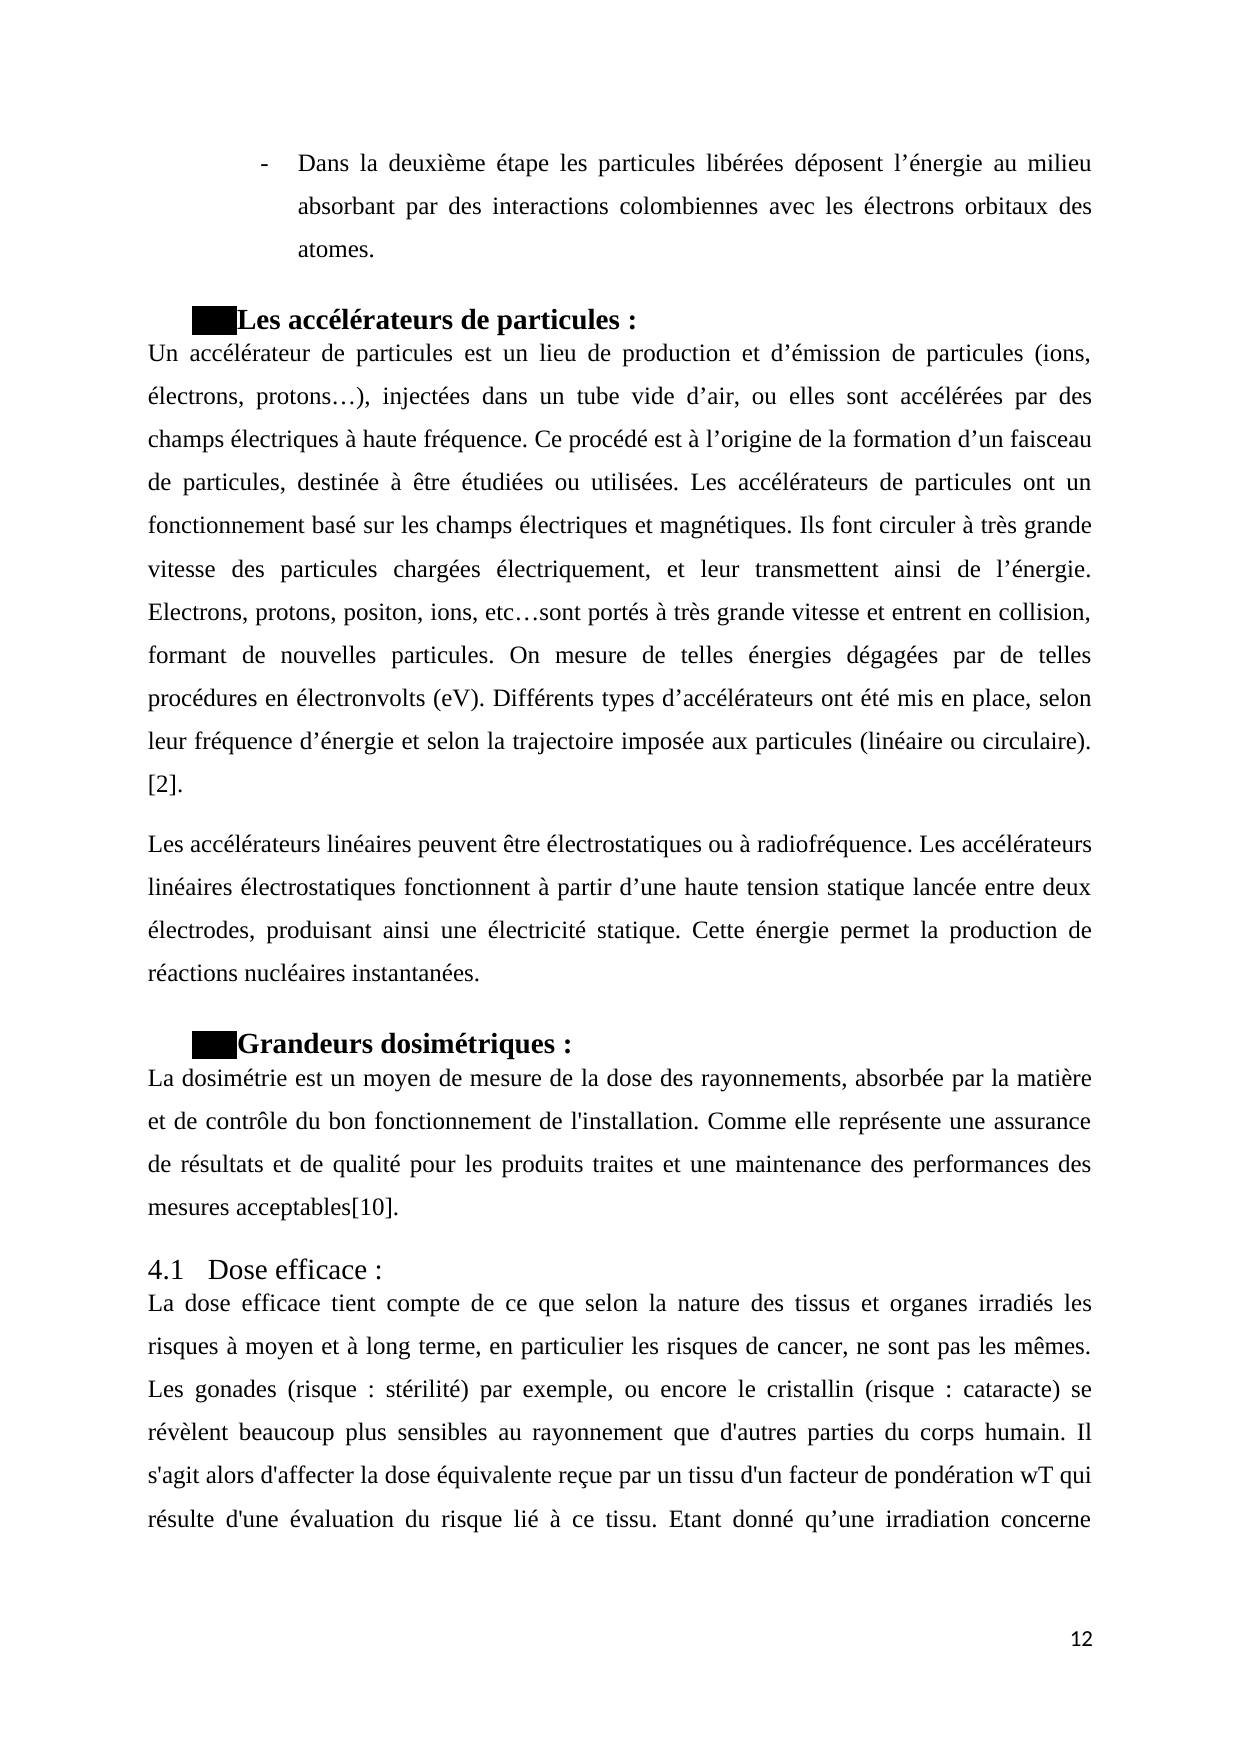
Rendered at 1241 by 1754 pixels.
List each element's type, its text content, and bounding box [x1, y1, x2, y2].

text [148, 1288, 1093, 1532]
subtitle Dose efficace : [148, 1252, 1093, 1286]
subtitle Les accélérateurs de particules : [192, 302, 1093, 336]
text Les accélérateurs linéaires peuvent être électrostatiques ou à radiofréquence. Les accélérateurs linéaires électrostatiques fonctionnent à partir d’une haute tension statique lancée entre deux électrodes, produisant ainsi une électricité statique. Cette énergie permet la production de réactions nucléaires instantanées. [148, 829, 1093, 987]
text Un accélérateur de particules est un lieu de production et d’émission de particules (ions, électrons, protons…), injectées dans un tube vide d’air, ou elles sont accélérées par des champs électriques à haute fréquence. Ce procédé est à l’origine de la formation d’un faisceau de particules, destinée à être étudiées ou utilisées. Les accélérateurs de particules ont un fonctionnement basé sur les champs électriques et magnétiques. Ils font circuler à très grande vitesse des particules chargées électriquement, et leur transmettent ainsi de l’énergie. Electrons, protons, positon, ions, etc…sont portés à très grande vitesse et entrent en collision, formant de nouvelles particules. On mesure de telles énergies dégagées par de telles procédures en électronvolts (eV). Différents types d’accélérateurs ont été mis en place, selon leur fréquence d’énergie et selon la trajectoire imposée aux particules (linéaire ou circulaire).[2]. [148, 338, 1093, 798]
list Dans la deuxième étape les particules libérées déposent l’énergie au milieu absorbant par des interactions colombiennes avec les électrons orbitaux des atomes. [260, 148, 1093, 263]
subtitle Grandeurs dosimétriques : [192, 1027, 1093, 1060]
text La dosimétrie est un moyen de mesure de la dose des rayonnements, absorbée par la matière et de contrôle du bon fonctionnement de l'installation. Comme elle représente une assurance de résultats et de qualité pour les produits traites et une maintenance des performances des mesures acceptables[10]. [148, 1063, 1093, 1221]
